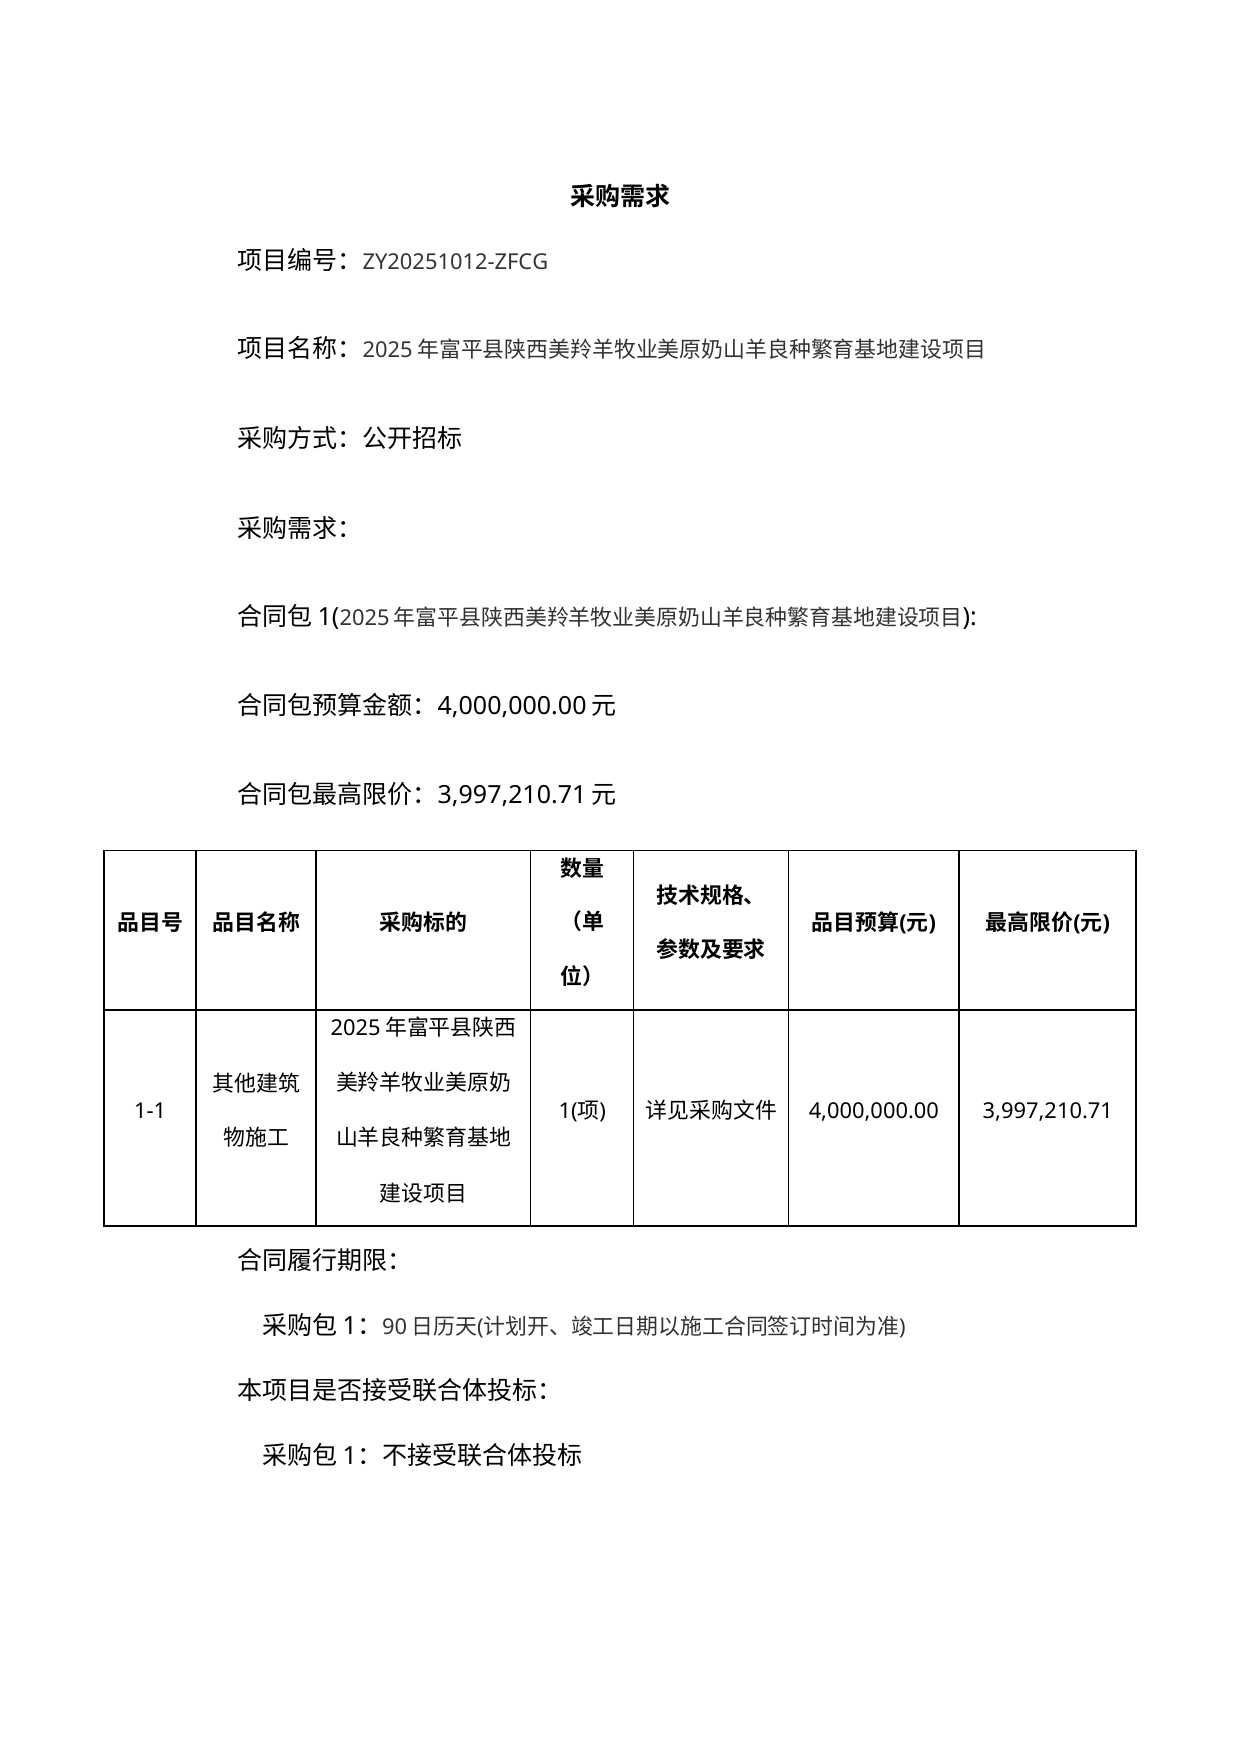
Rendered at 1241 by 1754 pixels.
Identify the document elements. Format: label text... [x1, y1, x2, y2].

table_cell 1-1 [105, 1011, 195, 1225]
table_header 技术规格、 参数及要求 [634, 851, 788, 1009]
table_header 采购标的 [317, 851, 530, 1009]
table_cell 其他建筑物施工 [197, 1011, 315, 1225]
table_header 品目名称 [197, 851, 315, 1009]
table_header 数量 （单位） [531, 851, 633, 1009]
text 采购方式：公开招标 [187, 404, 1053, 469]
table_cell 4,000,000.00 [789, 1011, 958, 1225]
text 本项目是否接受联合体投标： [187, 1357, 1053, 1422]
table_cell 详见采购文件 [634, 1011, 788, 1225]
table_header 品目号 [105, 851, 195, 1009]
text 采购需求： [187, 495, 1053, 560]
text 采购包1：90日历天(计划开、竣工日期以施工合同签订时间为准) [187, 1292, 1053, 1357]
table_header 品目预算(元) [789, 851, 958, 1009]
table_cell 3,997,210.71 [960, 1011, 1135, 1225]
text 项目名称：2025年富平县陕西美羚羊牧业美原奶山羊良种繁育基地建设项目 [187, 316, 1053, 381]
text 采购包1：不接受联合体投标 [187, 1422, 1053, 1487]
table_header 最高限价(元) [960, 851, 1135, 1009]
table_cell 1(项) [531, 1011, 633, 1225]
text 合同包最高限价：3,997,210.71元 [187, 761, 1053, 826]
table_cell 2025年富平县陕西美羚羊牧业美原奶山羊良种繁育基地建设项目 [317, 1011, 530, 1225]
text 合同包预算金额：4,000,000.00元 [187, 672, 1053, 737]
text 合同履行期限： [187, 1227, 1053, 1292]
text 采购需求 [187, 162, 1053, 227]
text 合同包1(2025年富平县陕西美羚羊牧业美原奶山羊良种繁育基地建设项目): [187, 583, 1053, 648]
text 项目编号：ZY20251012-ZFCG [187, 227, 1053, 292]
